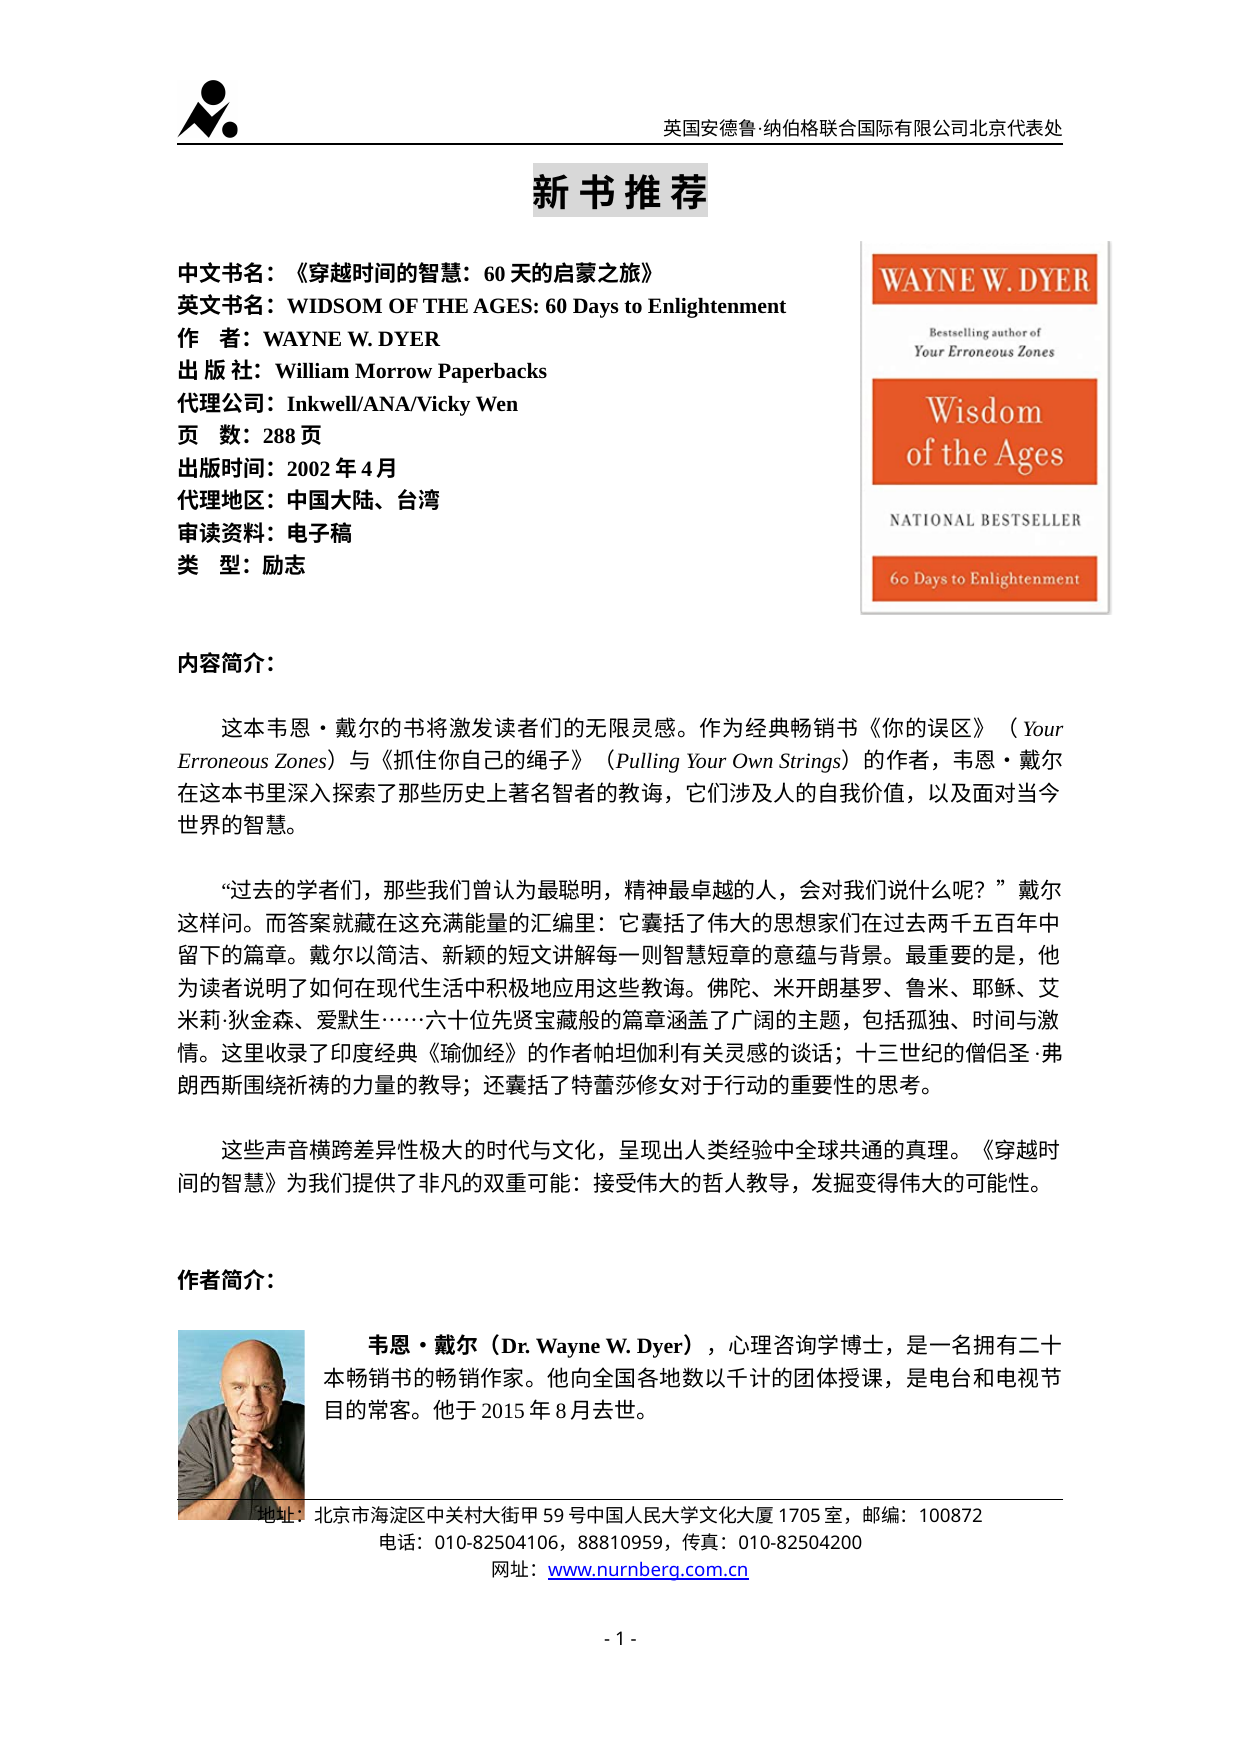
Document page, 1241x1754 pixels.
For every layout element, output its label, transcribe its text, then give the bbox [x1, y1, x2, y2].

text 出 版 社：William Morrow Paperbacks [177, 353, 860, 385]
text 审读资料：电子稿 [177, 515, 860, 548]
text 作 者：WAYNE W. DYER [177, 320, 860, 353]
picture [177, 80, 238, 138]
picture [860, 241, 1113, 615]
picture [176, 1329, 305, 1520]
text 这本韦恩•戴尔的书将激发读者们的无限灵感。作为经典畅销书《你的误区》（Your Erroneous Zones）与《抓住你自己的绳子》（Pulling Your Own Strings）的作者，韦恩•戴尔在这本书里深入探索了那些历史上著名智者的教诲，它们涉及人的自我价值，以及面对当今世界的智慧。 [177, 710, 1063, 840]
text 内容简介： [177, 645, 1063, 678]
text “过去的学者们，那些我们曾认为最聪明，精神最卓越的人，会对我们说什么呢？”戴尔这样问。而答案就藏在这充满能量的汇编里：它囊括了伟大的思想家们在过去两千五百年中留下的篇章。戴尔以简洁、新颖的短文讲解每一则智慧短章的意蕴与背景。最重要的是，他为读者说明了如何在现代生活中积极地应用这些教诲。佛陀、米开朗基罗、鲁米、耶稣、艾米莉·狄金森、爱默生……六十位先贤宝藏般的篇章涵盖了广阔的主题，包括孤独、时间与激情。这里收录了印度经典《瑜伽经》的作者帕坦伽利有关灵感的谈话；十三世纪的僧侣圣·弗朗西斯围绕祈祷的力量的教导；还囊括了特蕾莎修女对于行动的重要性的思考。 [177, 873, 1063, 1100]
text 韦恩•戴尔（Dr. Wayne W. Dyer），心理咨询学博士，是一名拥有二十本畅销书的畅销作家。他向全国各地数以千计的团体授课，是电台和电视节目的常客。他于2015年8月去世。 [177, 1328, 1063, 1425]
text 这些声音横跨差异性极大的时代与文化，呈现出人类经验中全球共通的真理。《穿越时间的智慧》为我们提供了非凡的双重可能：接受伟大的哲人教导，发掘变得伟大的可能性。 [177, 1133, 1063, 1198]
text 新 书 推 荐 [177, 158, 1063, 223]
text 代理地区：中国大陆、台湾 [177, 483, 860, 515]
text 中文书名：《穿越时间的智慧：60天的启蒙之旅》 [177, 255, 860, 288]
text 页 数：288页 [177, 418, 860, 450]
text 类 型：励志 [177, 548, 860, 580]
text 代理公司：Inkwell/ANA/Vicky Wen [177, 385, 860, 418]
text 出版时间：2002年4月 [177, 450, 860, 483]
text 英文书名：WIDSOM OF THE AGES: 60 Days to Enlightenment [177, 288, 860, 320]
text 作者简介： [177, 1263, 1063, 1295]
